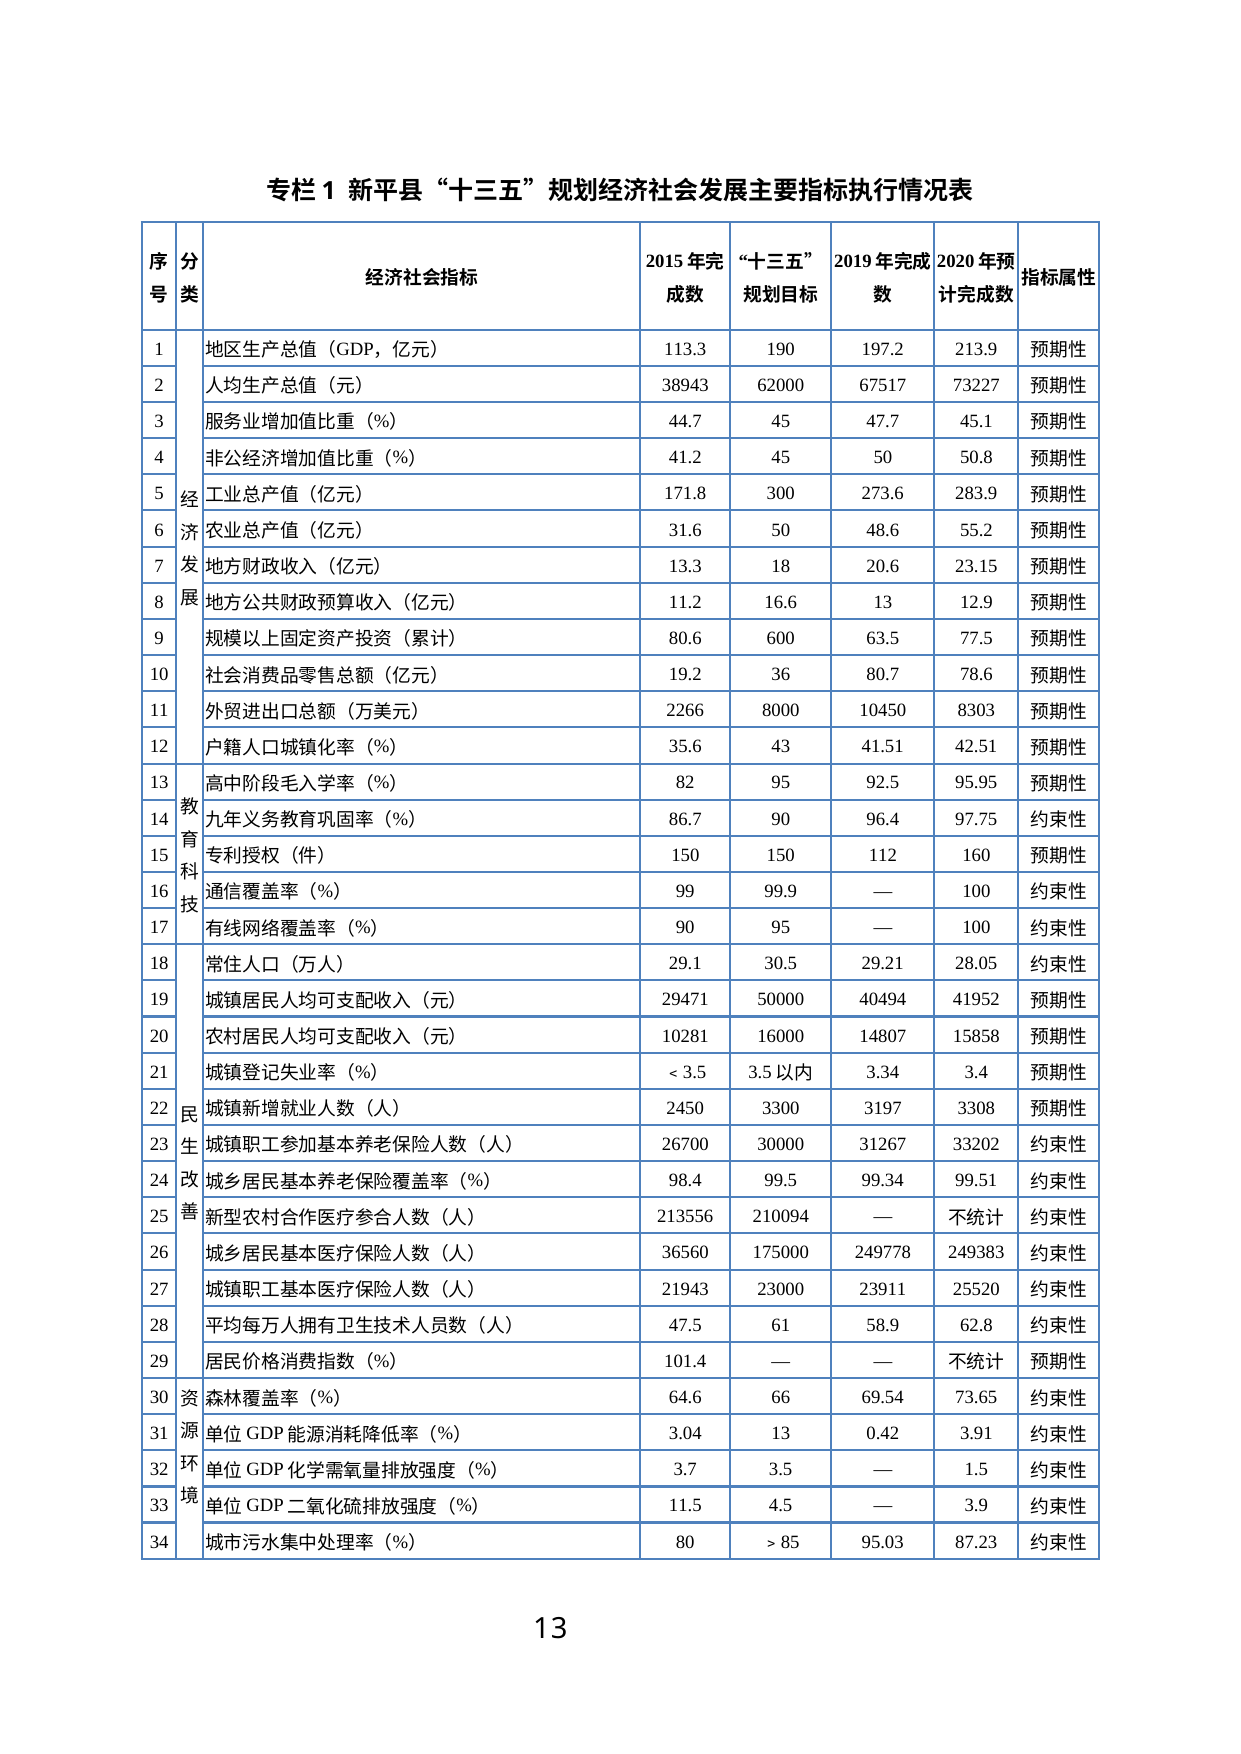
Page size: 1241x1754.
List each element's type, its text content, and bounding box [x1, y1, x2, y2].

table_header 指标属性 [1019, 223, 1098, 329]
table_cell 预期性 [1019, 439, 1098, 473]
table_cell 96.4 [832, 801, 933, 835]
table_cell 8 [143, 584, 175, 618]
table_cell 13.3 [641, 548, 729, 582]
table_cell 95.95 [935, 765, 1017, 798]
table_header 序号 [143, 223, 175, 329]
table_cell 高中阶段毛入学率（%） [204, 765, 639, 798]
table_cell 113.3 [641, 331, 729, 365]
table_cell 预期性 [1019, 331, 1098, 365]
table_cell 29 [143, 1343, 175, 1377]
table_cell 15 [143, 837, 175, 871]
table_cell 约束性 [1019, 1524, 1098, 1558]
table_cell 服务业增加值比重（%） [204, 403, 639, 437]
table_cell 95.03 [832, 1524, 933, 1558]
table_cell 30.5 [731, 945, 830, 979]
table_cell 3.9 [935, 1488, 1017, 1521]
table_cell 预期性 [1019, 656, 1098, 690]
table_cell 3.04 [641, 1415, 729, 1449]
table_cell 平均每万人拥有卫生技术人员数（人） [204, 1307, 639, 1341]
table_cell 4 [143, 439, 175, 473]
table_cell 62.8 [935, 1307, 1017, 1341]
table_cell 有线网络覆盖率（%） [204, 909, 639, 943]
table_cell 13 [832, 584, 933, 618]
table_cell 100 [935, 909, 1017, 943]
table_cell 工业总产值（亿元） [204, 475, 639, 509]
table_cell 11 [143, 692, 175, 726]
table_cell 常住人口（万人） [204, 945, 639, 979]
table_cell 资源 环境 [177, 1379, 202, 1558]
table_cell 预期性 [1019, 548, 1098, 582]
table_cell 3.7 [641, 1451, 729, 1485]
table_cell 城镇登记失业率（%） [204, 1054, 639, 1088]
table_cell 50.8 [935, 439, 1017, 473]
table_cell 3.4 [935, 1054, 1017, 1088]
table_cell 31267 [832, 1126, 933, 1160]
table_cell 21 [143, 1054, 175, 1088]
table_cell 44.7 [641, 403, 729, 437]
table_cell 教育 科技 [177, 765, 202, 943]
table_cell 城镇职工参加基本养老保险人数（人） [204, 1126, 639, 1160]
table_cell 5 [143, 475, 175, 509]
table_cell 单位GDP二氧化硫排放强度（%） [204, 1488, 639, 1521]
table_cell 预期性 [1019, 620, 1098, 654]
table_cell 3300 [731, 1090, 830, 1124]
table_cell 18 [143, 945, 175, 979]
table_cell 47.5 [641, 1307, 729, 1341]
table_cell 预期性 [1019, 475, 1098, 509]
table_cell 62000 [731, 367, 830, 401]
table_cell 2 [143, 367, 175, 401]
table_cell 3.34 [832, 1054, 933, 1088]
table_cell 2450 [641, 1090, 729, 1124]
table_header 2019年完成数 [832, 223, 933, 329]
table_cell ﹤3.5 [641, 1054, 729, 1088]
table_cell 24 [143, 1162, 175, 1196]
table_cell 约束性 [1019, 801, 1098, 835]
table_cell 3.91 [935, 1415, 1017, 1449]
table_cell 7 [143, 548, 175, 582]
table_cell 11.2 [641, 584, 729, 618]
table_cell 城镇职工基本医疗保险人数（人） [204, 1271, 639, 1304]
table_cell 不统计 [935, 1198, 1017, 1232]
table_cell 78.6 [935, 656, 1017, 690]
table_cell 25520 [935, 1271, 1017, 1304]
table_cell 预期性 [1019, 1090, 1098, 1124]
table_cell 100 [935, 873, 1017, 907]
table_cell 约束性 [1019, 873, 1098, 907]
table_cell 86.7 [641, 801, 729, 835]
table_cell 户籍人口城镇化率（%） [204, 728, 639, 762]
table_cell 29.21 [832, 945, 933, 979]
table_cell 175000 [731, 1234, 830, 1268]
table_cell 19.2 [641, 656, 729, 690]
table_cell 58.9 [832, 1307, 933, 1341]
table_cell 47.7 [832, 403, 933, 437]
table_cell 25 [143, 1198, 175, 1232]
table_cell 160 [935, 837, 1017, 871]
table_cell 28.05 [935, 945, 1017, 979]
table_cell 30000 [731, 1126, 830, 1160]
table_cell 12 [143, 728, 175, 762]
table_cell 1 [143, 331, 175, 365]
table_cell 预期性 [1019, 765, 1098, 798]
table_cell 预期性 [1019, 692, 1098, 726]
table_cell 45 [731, 403, 830, 437]
table_cell 14 [143, 801, 175, 835]
table_cell 0.42 [832, 1415, 933, 1449]
table_cell 预期性 [1019, 511, 1098, 546]
table_cell 38943 [641, 367, 729, 401]
table_cell 约束性 [1019, 1126, 1098, 1160]
table_cell 45 [731, 439, 830, 473]
table_cell 73227 [935, 367, 1017, 401]
table_cell 41.51 [832, 728, 933, 762]
table_cell 8303 [935, 692, 1017, 726]
table_cell 82 [641, 765, 729, 798]
table_cell 约束性 [1019, 1415, 1098, 1449]
table_cell 66 [731, 1379, 830, 1413]
table_cell 42.51 [935, 728, 1017, 762]
table_cell — [832, 1451, 933, 1485]
table_cell 41952 [935, 981, 1017, 1015]
text 专栏1 新平县“十三五”规划经济社会发展主要指标执行情况表 [187, 156, 1053, 221]
table_cell 22 [143, 1090, 175, 1124]
table_cell 36 [731, 656, 830, 690]
table_cell 城镇新增就业人数（人） [204, 1090, 639, 1124]
table_cell 283.9 [935, 475, 1017, 509]
table_cell 23911 [832, 1271, 933, 1304]
table_cell 190 [731, 331, 830, 365]
table_cell 19 [143, 981, 175, 1015]
table_cell 210094 [731, 1198, 830, 1232]
table_cell 社会消费品零售总额（亿元） [204, 656, 639, 690]
table_cell 13 [731, 1415, 830, 1449]
table_cell 90 [641, 909, 729, 943]
table_cell — [832, 873, 933, 907]
table_cell 单位GDP能源消耗降低率（%） [204, 1415, 639, 1449]
table_cell 30 [143, 1379, 175, 1413]
table_cell 36560 [641, 1234, 729, 1268]
table_cell 45.1 [935, 403, 1017, 437]
table_cell 29471 [641, 981, 729, 1015]
table_cell 城市污水集中处理率（%） [204, 1524, 639, 1558]
table_cell 人均生产总值（元） [204, 367, 639, 401]
table_cell 80 [641, 1524, 729, 1558]
table_header 经济社会指标 [204, 223, 639, 329]
table_cell 预期性 [1019, 1343, 1098, 1377]
table_cell 171.8 [641, 475, 729, 509]
table_cell 63.5 [832, 620, 933, 654]
table_cell 40494 [832, 981, 933, 1015]
table_cell 约束性 [1019, 1379, 1098, 1413]
table_cell 3197 [832, 1090, 933, 1124]
table_cell 80.7 [832, 656, 933, 690]
table_cell 10450 [832, 692, 933, 726]
table_cell 300 [731, 475, 830, 509]
table_cell 约束性 [1019, 1234, 1098, 1268]
table_cell 14807 [832, 1018, 933, 1052]
table_cell 197.2 [832, 331, 933, 365]
table_cell 600 [731, 620, 830, 654]
table_cell 规模以上固定资产投资（累计） [204, 620, 639, 654]
table_cell 1.5 [935, 1451, 1017, 1485]
table_cell 31.6 [641, 511, 729, 546]
table_cell 预期性 [1019, 1054, 1098, 1088]
table_cell 农业总产值（亿元） [204, 511, 639, 546]
table_cell 预期性 [1019, 367, 1098, 401]
table_cell 21943 [641, 1271, 729, 1304]
table_cell 48.6 [832, 511, 933, 546]
table_cell 4.5 [731, 1488, 830, 1521]
table_cell 约束性 [1019, 1198, 1098, 1232]
table_cell 20.6 [832, 548, 933, 582]
table_cell 95 [731, 765, 830, 798]
table_cell 99.9 [731, 873, 830, 907]
table_cell 单位GDP化学需氧量排放强度（%） [204, 1451, 639, 1485]
table_cell 16 [143, 873, 175, 907]
table_cell 非公经济增加值比重（%） [204, 439, 639, 473]
table_cell 80.6 [641, 620, 729, 654]
table_cell 249778 [832, 1234, 933, 1268]
table_cell 地区生产总值（GDP，亿元） [204, 331, 639, 365]
table_cell 新型农村合作医疗参合人数（人） [204, 1198, 639, 1232]
table_cell 27 [143, 1271, 175, 1304]
table_cell 城乡居民基本养老保险覆盖率（%） [204, 1162, 639, 1196]
table_cell 99 [641, 873, 729, 907]
table_cell 3.5以内 [731, 1054, 830, 1088]
table_cell 29.1 [641, 945, 729, 979]
table_header 2015年完成数 [641, 223, 729, 329]
table_cell 11.5 [641, 1488, 729, 1521]
table_cell 地方公共财政预算收入（亿元） [204, 584, 639, 618]
table_cell 农村居民人均可支配收入（元） [204, 1018, 639, 1052]
table_cell 森林覆盖率（%） [204, 1379, 639, 1413]
table_cell 43 [731, 728, 830, 762]
table_cell 约束性 [1019, 945, 1098, 979]
table_cell 约束性 [1019, 1488, 1098, 1521]
table_cell 32 [143, 1451, 175, 1485]
table_cell 3 [143, 403, 175, 437]
table_cell 41.2 [641, 439, 729, 473]
table_cell 26700 [641, 1126, 729, 1160]
table_cell 预期性 [1019, 1018, 1098, 1052]
table_cell 99.5 [731, 1162, 830, 1196]
table_cell 约束性 [1019, 1271, 1098, 1304]
table_cell 31 [143, 1415, 175, 1449]
table_cell 16.6 [731, 584, 830, 618]
table_cell 50 [731, 511, 830, 546]
table_cell 预期性 [1019, 837, 1098, 871]
table_cell 34 [143, 1524, 175, 1558]
table_cell 26 [143, 1234, 175, 1268]
table_cell 23.15 [935, 548, 1017, 582]
table_cell 99.51 [935, 1162, 1017, 1196]
table_cell 外贸进出口总额（万美元） [204, 692, 639, 726]
table_cell 23 [143, 1126, 175, 1160]
table_cell 2266 [641, 692, 729, 726]
table_cell 13 [143, 765, 175, 798]
table_cell 77.5 [935, 620, 1017, 654]
table_cell — [731, 1343, 830, 1377]
table_cell 预期性 [1019, 728, 1098, 762]
table_cell 97.75 [935, 801, 1017, 835]
table_cell 73.65 [935, 1379, 1017, 1413]
table_cell 3308 [935, 1090, 1017, 1124]
table_header “十三五”规划目标 [731, 223, 830, 329]
table_cell 约束性 [1019, 1451, 1098, 1485]
table_cell — [832, 1343, 933, 1377]
table_cell 约束性 [1019, 1307, 1098, 1341]
table_cell 3.5 [731, 1451, 830, 1485]
table_cell 城乡居民基本医疗保险人数（人） [204, 1234, 639, 1268]
table_cell 92.5 [832, 765, 933, 798]
table_cell 10 [143, 656, 175, 690]
table_cell 预期性 [1019, 403, 1098, 437]
table_cell 112 [832, 837, 933, 871]
table_cell 50 [832, 439, 933, 473]
table_cell 15858 [935, 1018, 1017, 1052]
table_cell 98.4 [641, 1162, 729, 1196]
table_cell 273.6 [832, 475, 933, 509]
table_cell 213556 [641, 1198, 729, 1232]
table_cell 61 [731, 1307, 830, 1341]
table_cell — [832, 1198, 933, 1232]
table_cell 99.34 [832, 1162, 933, 1196]
table_cell — [832, 909, 933, 943]
table_cell 67517 [832, 367, 933, 401]
table_cell 约束性 [1019, 909, 1098, 943]
table_cell 213.9 [935, 331, 1017, 365]
table_cell 6 [143, 511, 175, 546]
table_cell 九年义务教育巩固率（%） [204, 801, 639, 835]
table_cell 90 [731, 801, 830, 835]
table_cell 33202 [935, 1126, 1017, 1160]
table_cell 69.54 [832, 1379, 933, 1413]
table_cell 12.9 [935, 584, 1017, 618]
table_cell 16000 [731, 1018, 830, 1052]
table_cell 64.6 [641, 1379, 729, 1413]
table_cell 地方财政收入（亿元） [204, 548, 639, 582]
table_cell 20 [143, 1018, 175, 1052]
table_cell 9 [143, 620, 175, 654]
table_header 分类 [177, 223, 202, 329]
table_cell 150 [641, 837, 729, 871]
table_cell 101.4 [641, 1343, 729, 1377]
table_cell 55.2 [935, 511, 1017, 546]
table_cell 10281 [641, 1018, 729, 1052]
table_cell 民生 改善 [177, 945, 202, 1377]
table_cell 95 [731, 909, 830, 943]
table_cell 城镇居民人均可支配收入（元） [204, 981, 639, 1015]
table_cell 通信覆盖率（%） [204, 873, 639, 907]
table_cell 经济 发展 [177, 331, 202, 762]
table_cell 23000 [731, 1271, 830, 1304]
table_cell 18 [731, 548, 830, 582]
table_cell 约束性 [1019, 1162, 1098, 1196]
table_cell 28 [143, 1307, 175, 1341]
table_cell 249383 [935, 1234, 1017, 1268]
table_cell 87.23 [935, 1524, 1017, 1558]
table_cell 预期性 [1019, 981, 1098, 1015]
table_cell 预期性 [1019, 584, 1098, 618]
table_cell 17 [143, 909, 175, 943]
table_cell 专利授权（件） [204, 837, 639, 871]
table_cell ﹥85 [731, 1524, 830, 1558]
table_cell 8000 [731, 692, 830, 726]
table_cell 150 [731, 837, 830, 871]
table_cell 33 [143, 1488, 175, 1521]
table_header 2020年预计完成数 [935, 223, 1017, 329]
table_cell — [832, 1488, 933, 1521]
table_cell 不统计 [935, 1343, 1017, 1377]
table_cell 50000 [731, 981, 830, 1015]
table_cell 35.6 [641, 728, 729, 762]
table_cell 居民价格消费指数（%） [204, 1343, 639, 1377]
